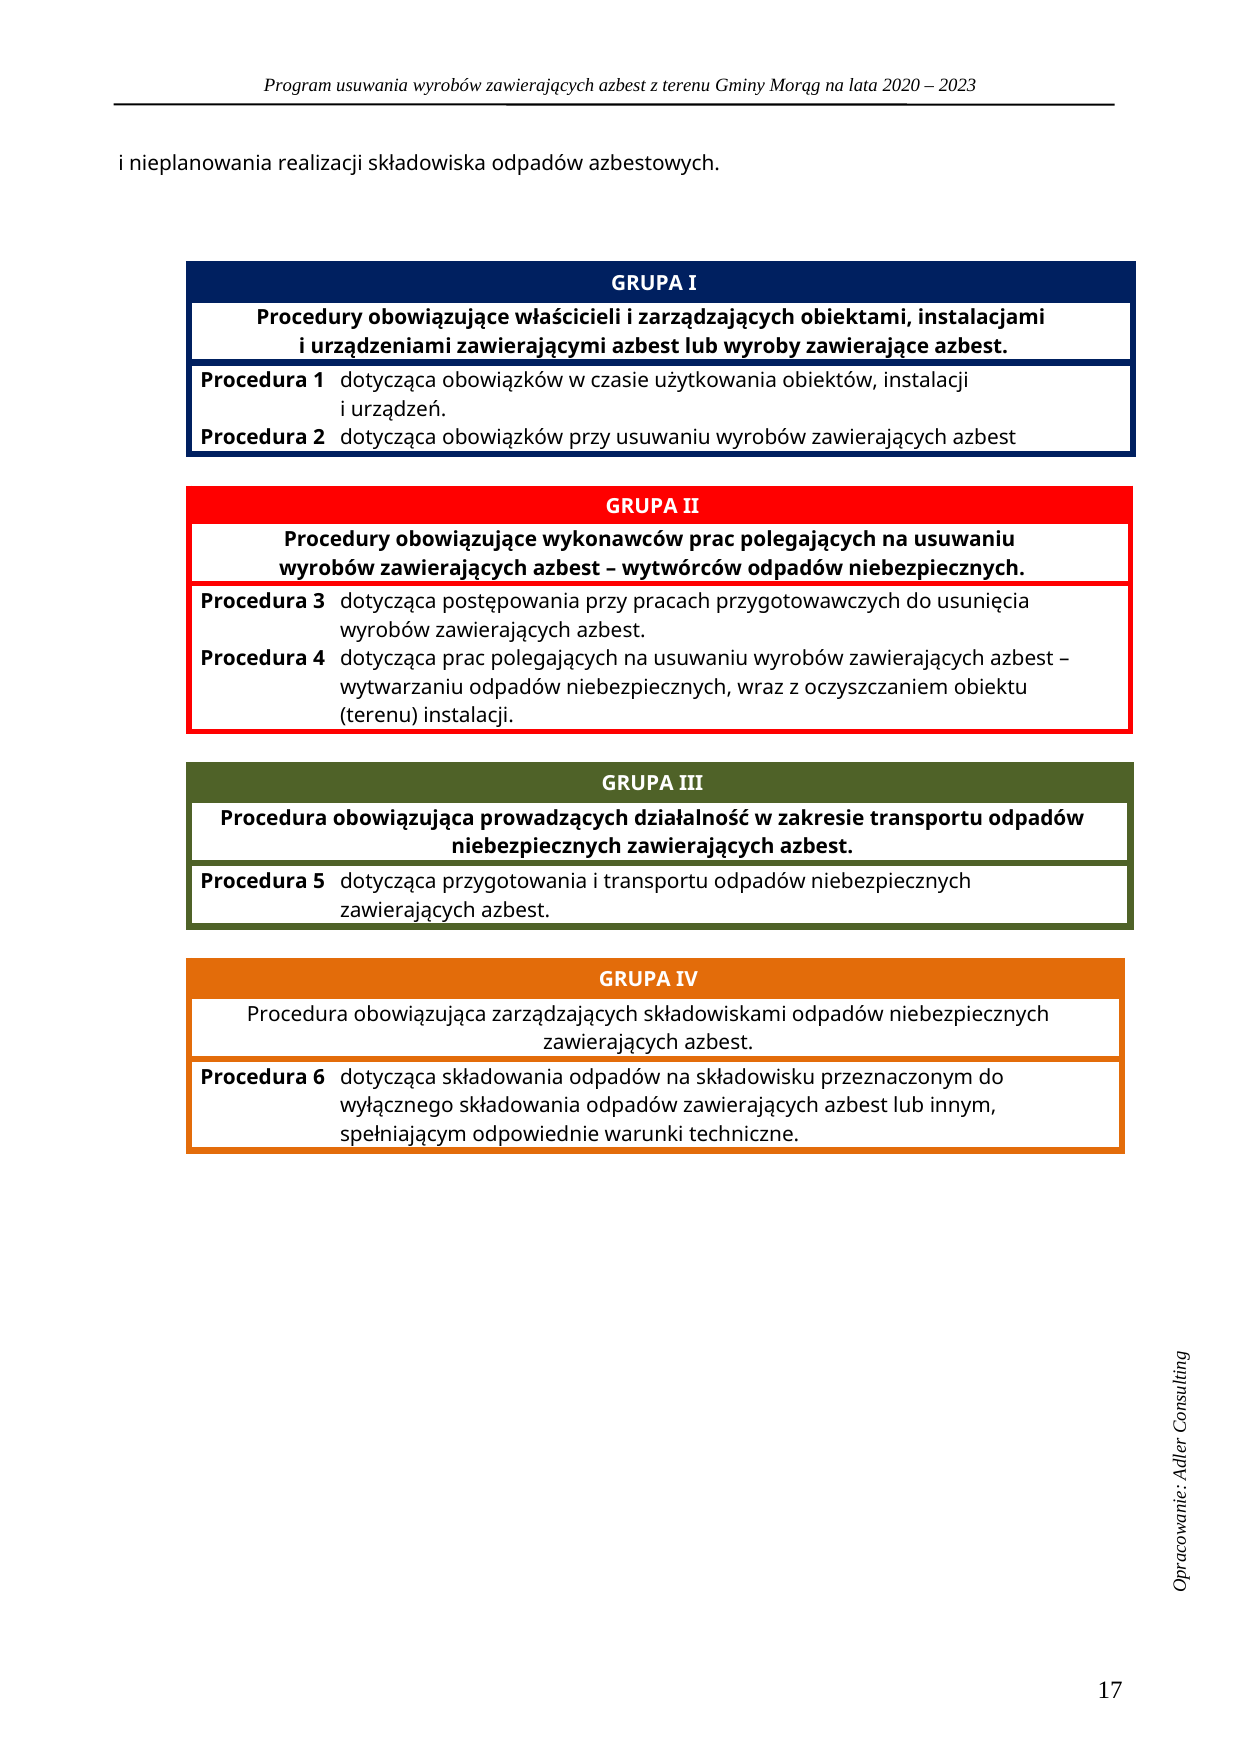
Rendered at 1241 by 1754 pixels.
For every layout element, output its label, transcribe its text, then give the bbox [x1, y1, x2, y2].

table_header GRUPA IV [192, 964, 1119, 993]
table_header GRUPA III [192, 769, 1127, 797]
table_cell Procedura 1 dotycząca obowiązków w czasie użytkowania obiektów, instalacji i urządzeń. Procedura 2 dotycząca obowiązków przy usuwaniu wyrobów zawierających azbest [192, 366, 1130, 451]
table_header GRUPA I [192, 268, 1130, 296]
table_cell Procedury obowiązujące wykonawców prac polegających na usuwaniu wyrobów zawierających azbest – wytwórców odpadów niebezpiecznych. [192, 524, 1128, 581]
table_cell Procedura 6 dotycząca składowania odpadów na składowisku przeznaczonym do wyłącznego składowania odpadów zawierających azbest lub innym, spełniającym odpowiednie warunki techniczne. [192, 1062, 1119, 1147]
table_header GRUPA II [192, 491, 1128, 519]
table_cell Procedura obowiązująca prowadzących działalność w zakresie transportu odpadów niebezpiecznych zawierających azbest. [192, 803, 1127, 860]
table_cell Procedura 5 dotycząca przygotowania i transportu odpadów niebezpiecznych zawierających azbest. [192, 866, 1127, 923]
table_cell Procedury obowiązujące właścicieli i zarządzających obiektami, instalacjami i urządzeniami zawierającymi azbest lub wyroby zawierające azbest. [192, 303, 1130, 359]
table_cell Procedura obowiązująca zarządzających składowiskami odpadów niebezpiecznych zawierających azbest. [192, 999, 1119, 1056]
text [118, 148, 1107, 176]
table_cell Procedura 3 dotycząca postępowania przy pracach przygotowawczych do usunięcia wyrobów zawierających azbest. Procedura 4 dotycząca prac polegających na usuwaniu wyrobów zawierających azbest – wytwarzaniu odpadów niebezpiecznych, wraz z oczyszczaniem obiektu (terenu) instalacji. [192, 586, 1128, 729]
